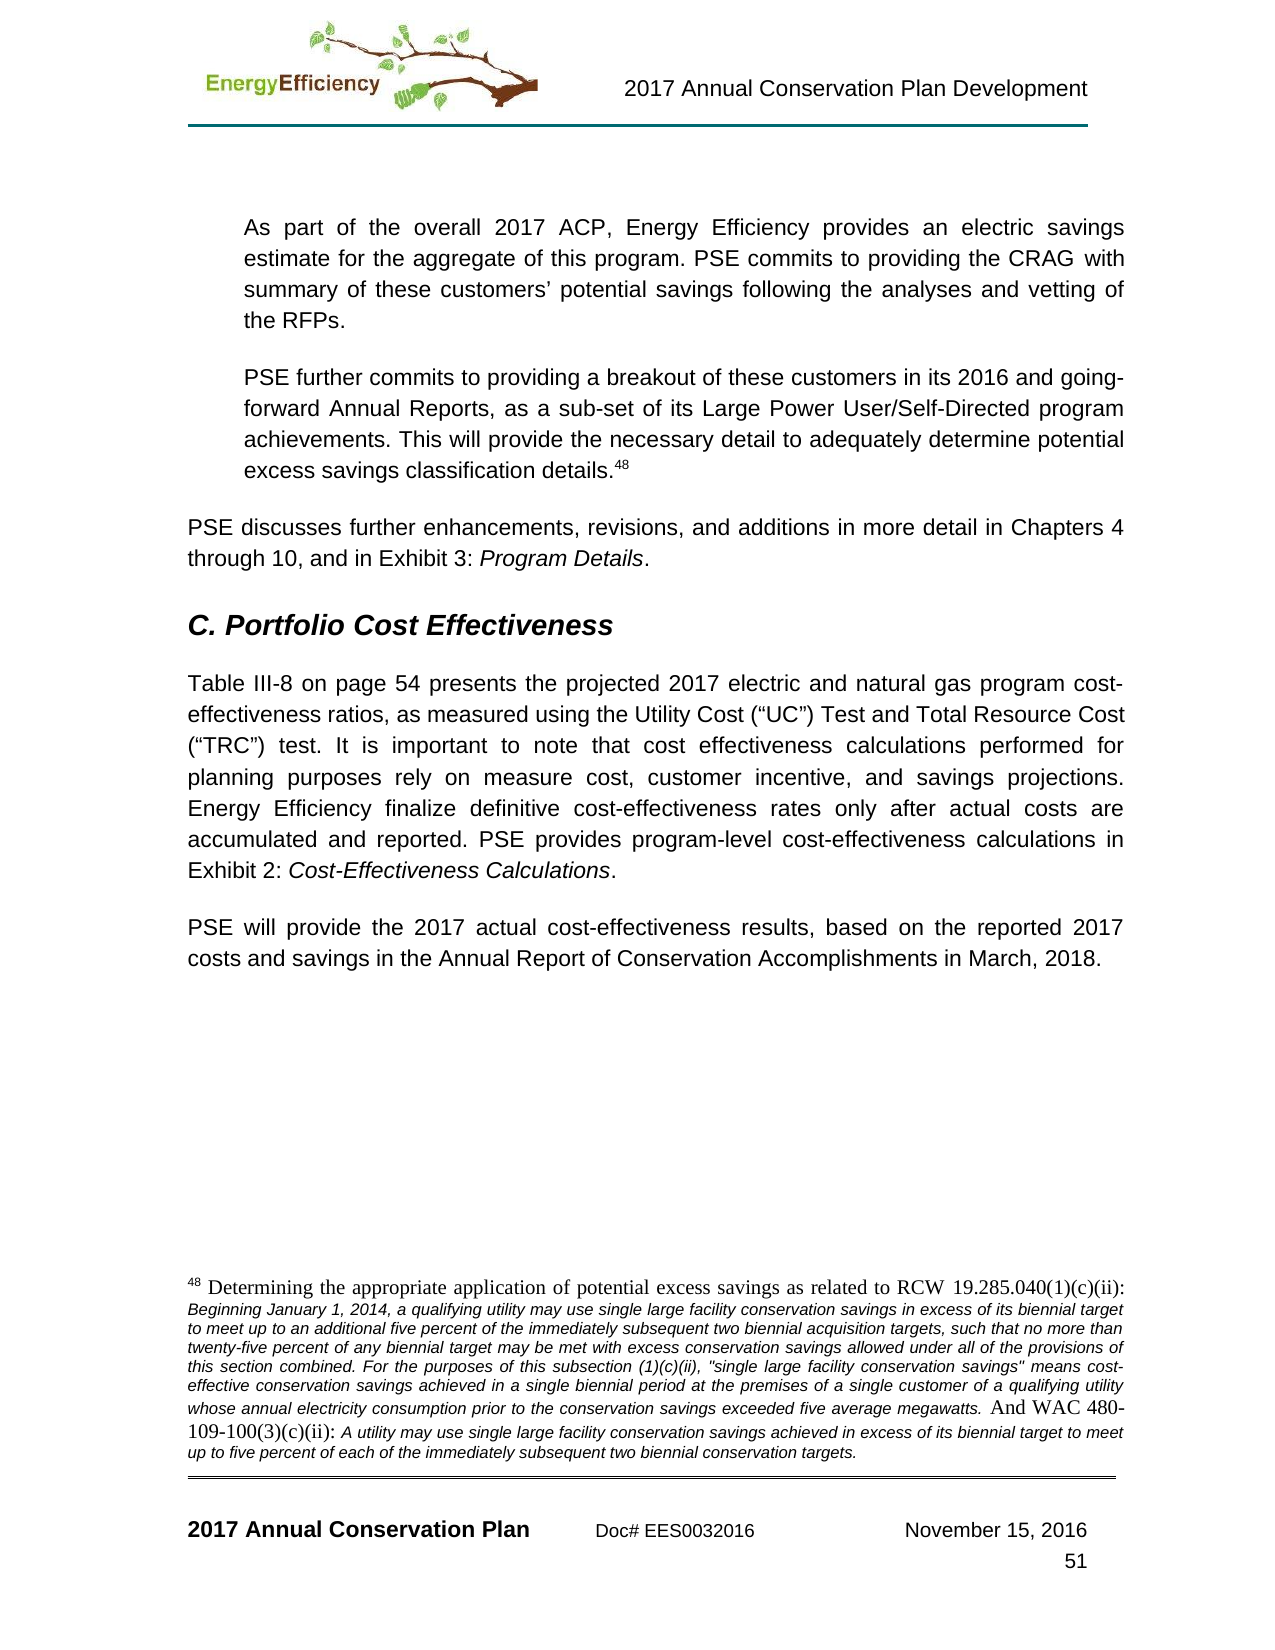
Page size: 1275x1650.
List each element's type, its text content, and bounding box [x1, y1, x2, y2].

text PSE further commits to providing a breakout of these customers in its 2016 and going-forward Annual Reports, as a sub-set of its Large Power User/Self-Directed program achievements. This will provide the necessary detail to adequately determine potential excess savings classification details. [244, 360, 1125, 485]
text PSE will provide the 2017 actual cost-effectiveness results, based on the reported 2017 costs and savings in the Annual Report of Conservation Accomplishments in March, 2018. [187, 910, 1125, 972]
text As part of the overall 2017 ACP, Energy Efficiency provides an electric savings estimate for the aggregate of this program. PSE commits to providing the CRAG with summary of these customers’ potential savings following the analyses and vetting of the RFPs. [244, 210, 1125, 335]
picture [175, 20, 538, 112]
text PSE discusses further enhancements, revisions, and additions in more detail in Chapters 4 through 10, and in Exhibit 3: Program Details. [187, 510, 1125, 572]
subtitle Portfolio Cost Effectiveness [187, 610, 1125, 641]
